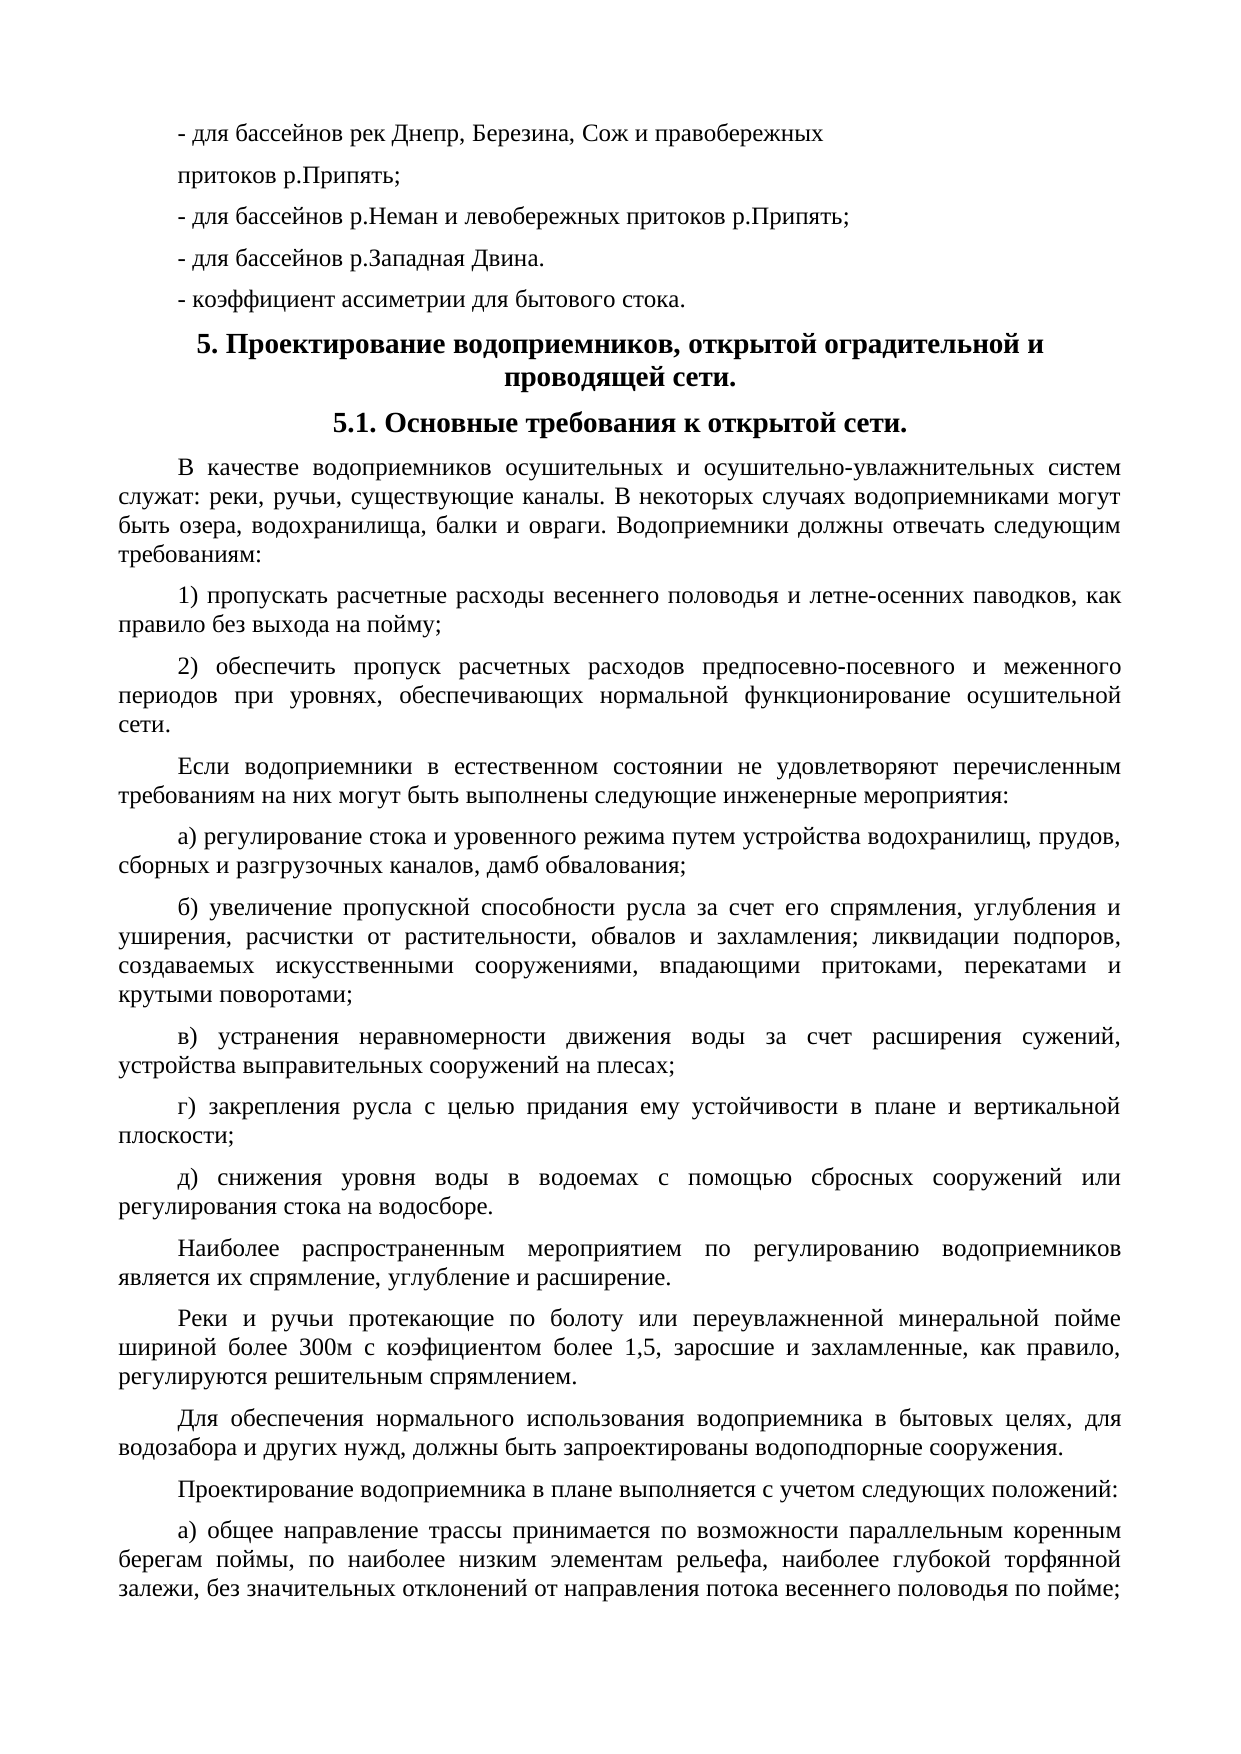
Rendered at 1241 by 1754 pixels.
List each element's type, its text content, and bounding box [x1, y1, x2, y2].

text Для обеспечения нормального использования водоприемника в бытовых целях, для водозабора и других нужд, должны быть запроектированы водоподпорные сооружения. [118, 1403, 1122, 1461]
text д) снижения уровня воды в водоемах с помощью сбросных сооружений или регулирования стока на водосборе. [118, 1162, 1122, 1220]
text а) общее направление трассы принимается по возможности параллельным коренным берегам поймы, по наиболее низким элементам рельефа, наиболее глубокой торфянной залежи, без значительных отклонений от направления потока весеннего половодья по пойме; [118, 1515, 1122, 1602]
text 2) обеспечить пропуск расчетных расходов предпосевно-посевного и меженного периодов при уровнях, обеспечивающих нормальной функционирование осушительной сети. [118, 651, 1122, 738]
text Наиболее распространенным мероприятием по регулированию водоприемников является их спрямление, углубление и расширение. [118, 1232, 1122, 1291]
text - коэффициент ассиметрии для бытового стока. [118, 284, 1122, 313]
text в) устранения неравномерности движения воды за счет расширения сужений, устройства выправительных сооружений на плесах; [118, 1021, 1122, 1079]
text - для бассейнов р.Неман и левобережных притоков р.Припять; [118, 201, 1122, 230]
text притоков р.Припять; [118, 160, 1122, 189]
text Если водоприемники в естественном состоянии не удовлетворяют перечисленным требованиям на них могут быть выполнены следующие инженерные мероприятия: [118, 751, 1122, 809]
text 5. Проектирование водоприемников, открытой оградительной и проводящей сети. [118, 326, 1122, 393]
text - для бассейнов рек Днепр, Березина, Сож и правобережных [118, 118, 1122, 147]
text Реки и ручьи протекающие по болоту или переувлажненной минеральной пойме шириной более 300м с коэфициентом более 1,5, заросшие и захламленные, как правило, регулируются решительным спрямлением. [118, 1303, 1122, 1390]
text Проектирование водоприемника в плане выполняется с учетом следующих положений: [118, 1473, 1122, 1502]
text - для бассейнов р.Западная Двина. [118, 243, 1122, 272]
text г) закрепления русла с целью придания ему устойчивости в плане и вертикальной плоскости; [118, 1091, 1122, 1149]
text В качестве водоприемников осушительных и осушительно-увлажнительных систем служат: реки, ручьи, существующие каналы. В некоторых случаях водоприемниками могут быть озера, водохранилища, балки и овраги. Водоприемники должны отвечать следующим требованиям: [118, 452, 1122, 568]
text а) регулирование стока и уровенного режима путем устройства водохранилищ, прудов, сборных и разгрузочных каналов, дамб обвалования; [118, 821, 1122, 879]
text 5.1. Основные требования к открытой сети. [118, 406, 1122, 439]
text 1) пропускать расчетные расходы весеннего половодья и летне-осенних паводков, как правило без выхода на пойму; [118, 580, 1122, 638]
text б) увеличение пропускной способности русла за счет его спрямления, углубления и уширения, расчистки от растительности, обвалов и захламления; ликвидации подпоров, создаваемых искусственными сооружениями, впадающими притоками, перекатами и крутыми поворотами; [118, 892, 1122, 1008]
